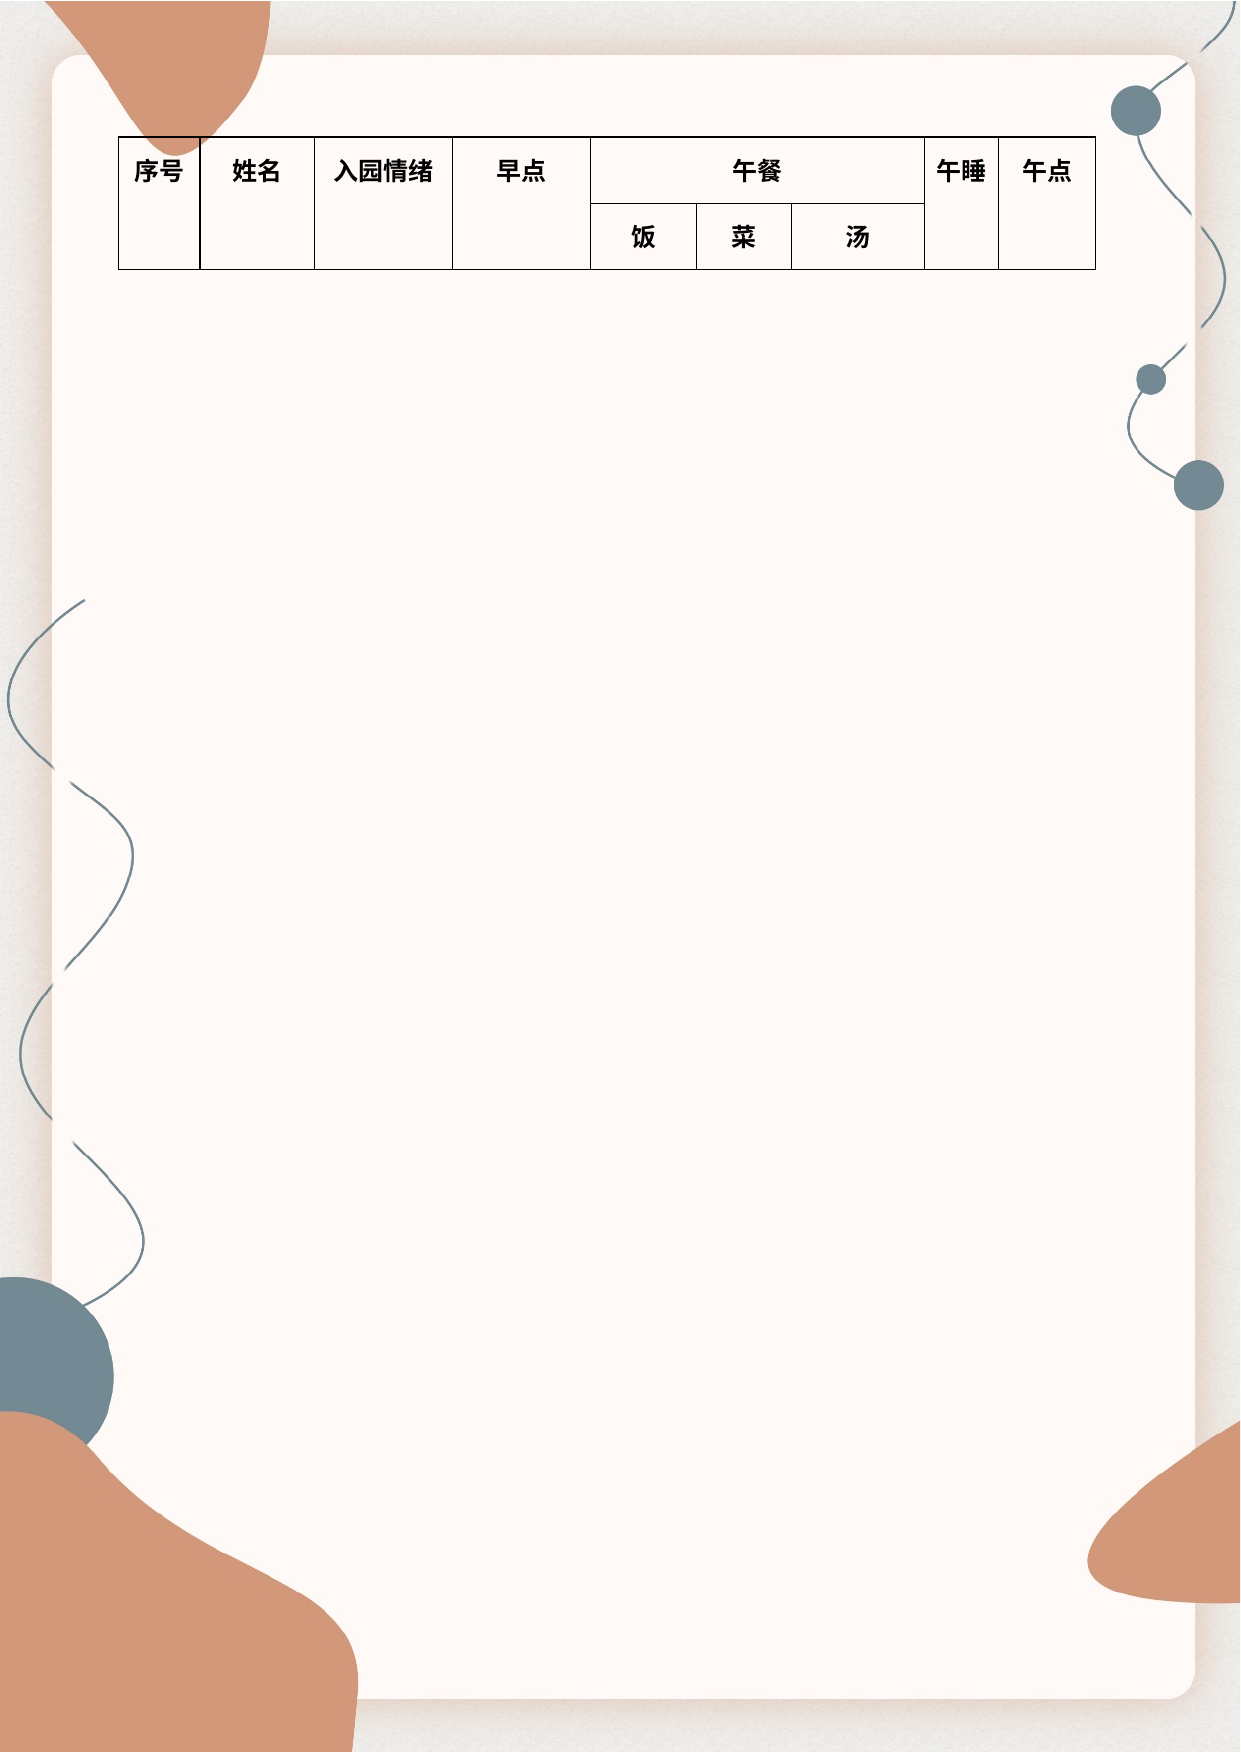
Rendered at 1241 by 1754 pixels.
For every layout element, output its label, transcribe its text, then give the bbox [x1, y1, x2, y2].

table_header 早点 [453, 138, 590, 268]
table_header 姓名 [201, 138, 314, 268]
table_header 午点 [999, 138, 1095, 268]
table_header 序号 [119, 138, 199, 268]
table_cell 饭 [591, 204, 696, 268]
table_header 午睡 [925, 138, 998, 268]
table_cell 汤 [792, 204, 924, 268]
picture [0, 1, 1241, 1752]
table_header 入园情绪 [315, 138, 452, 268]
table_cell 菜 [697, 204, 791, 268]
table_header 午餐 [591, 138, 924, 202]
